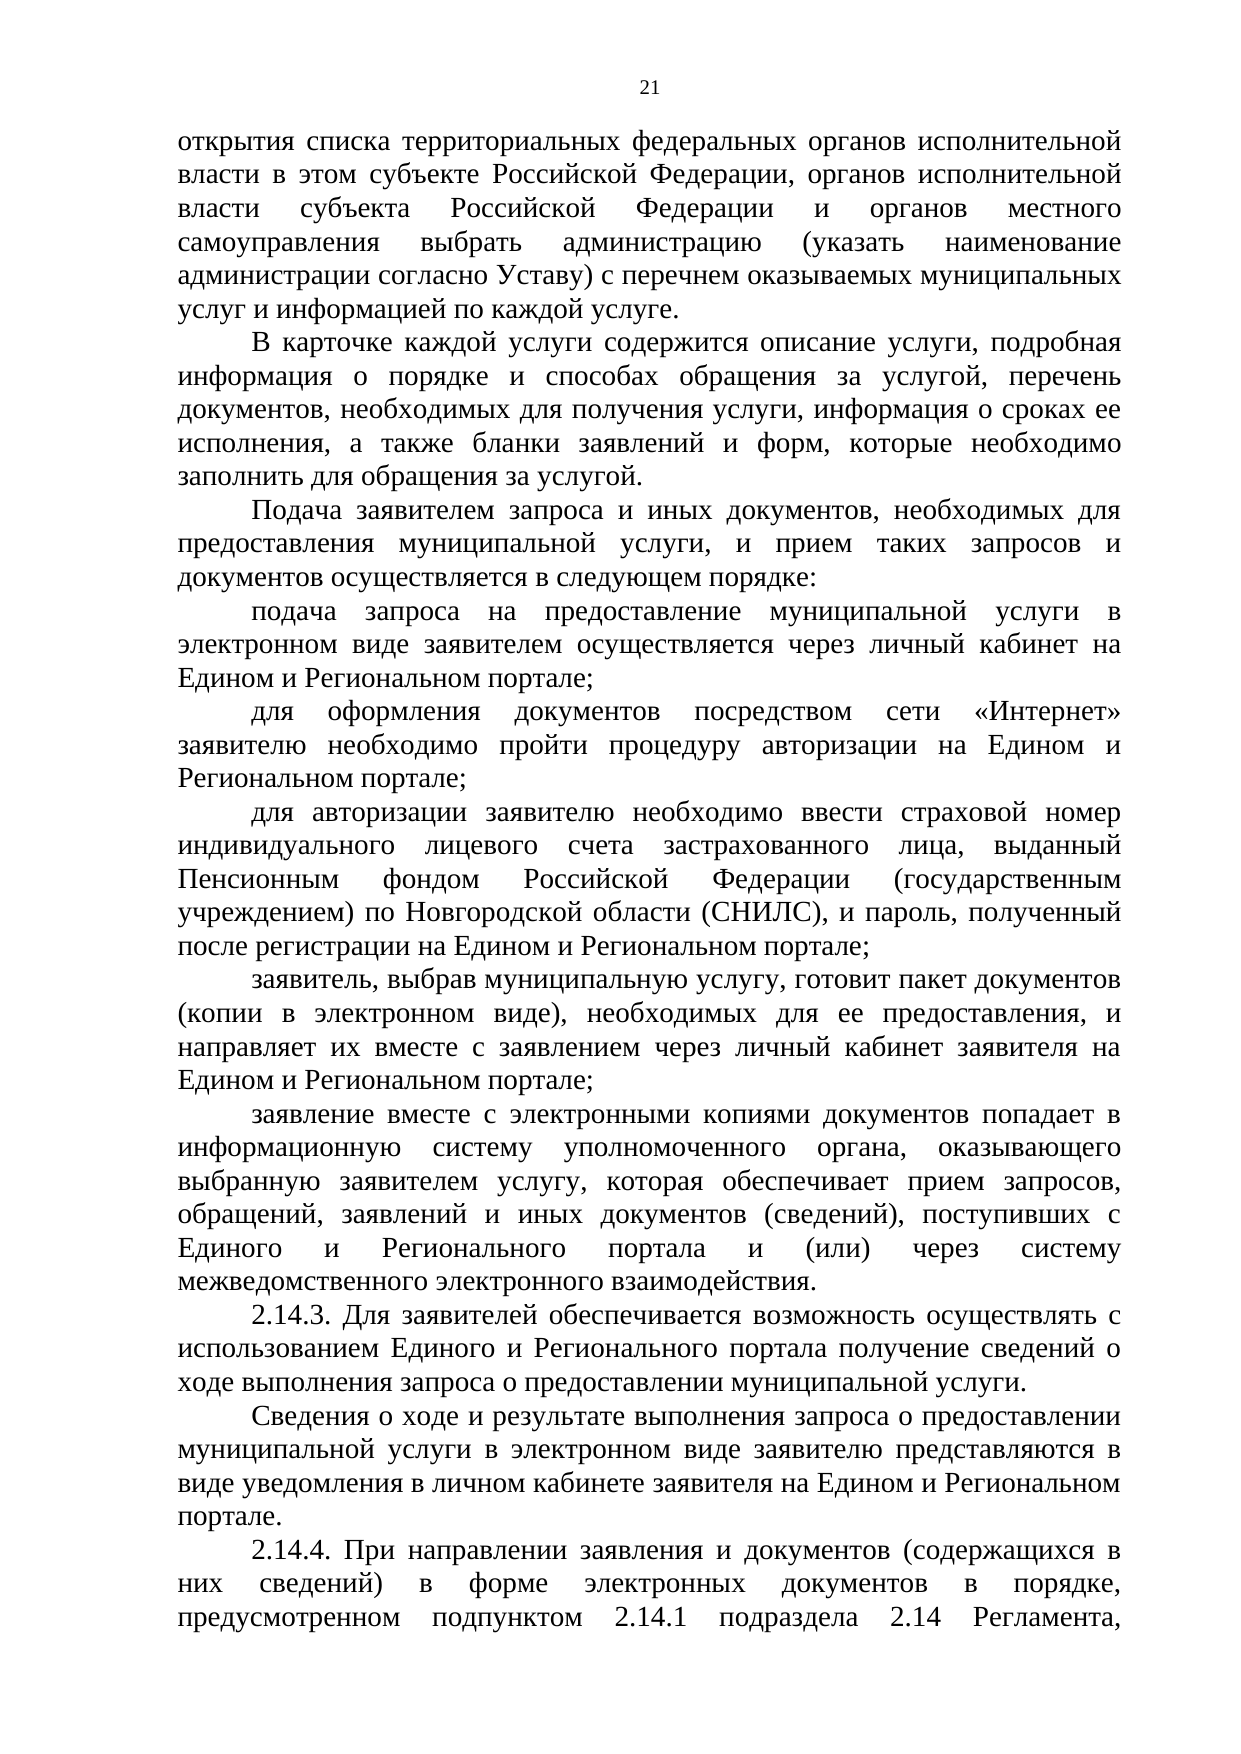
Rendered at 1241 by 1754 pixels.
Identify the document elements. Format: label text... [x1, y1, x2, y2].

text для оформления документов посредством сети «Интернет» заявителю необходимо пройти процедуру авторизации на Едином и Региональном портале; [177, 693, 1122, 794]
text подача запроса на предоставление муниципальной услуги в электронном виде заявителем осуществляется через личный кабинет на Едином и Региональном портале; [177, 593, 1122, 693]
text Сведения о ходе и результате выполнения запроса о предоставлении муниципальной услуги в электронном виде заявителю представляются в виде уведомления в личном кабинете заявителя на Едином и Региональном портале. [177, 1398, 1122, 1532]
text заявитель, выбрав муниципальную услугу, готовит пакет документов (копии в электронном виде), необходимых для ее предоставления, и направляет их вместе с заявлением через личный кабинет заявителя на Едином и Региональном портале; [177, 962, 1122, 1096]
text Подача заявителем запроса и иных документов, необходимых для предоставления муниципальной услуги, и прием таких запросов и документов осуществляется в следующем порядке: [177, 492, 1122, 593]
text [177, 123, 1122, 324]
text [177, 1532, 1122, 1632]
text 2.14.3. Для заявителей обеспечивается возможность осуществлять с использованием Единого и Регионального портала получение сведений о ходе выполнения запроса о предоставлении муниципальной услуги. [177, 1297, 1122, 1398]
text заявление вместе с электронными копиями документов попадает в информационную систему уполномоченного органа, оказывающего выбранную заявителем услугу, которая обеспечивает прием запросов, обращений, заявлений и иных документов (сведений), поступивших с Единого и Регионального портала и (или) через систему межведомственного электронного взаимодействия. [177, 1096, 1122, 1297]
text для авторизации заявителю необходимо ввести страховой номер индивидуального лицевого счета застрахованного лица, выданный Пенсионным фондом Российской Федерации (государственным учреждением) по Новгородской области (СНИЛС), и пароль, полученный после регистрации на Едином и Региональном портале; [177, 794, 1122, 962]
text В карточке каждой услуги содержится описание услуги, подробная информация о порядке и способах обращения за услугой, перечень документов, необходимых для получения услуги, информация о сроках ее исполнения, а также бланки заявлений и форм, которые необходимо заполнить для обращения за услугой. [177, 324, 1122, 492]
